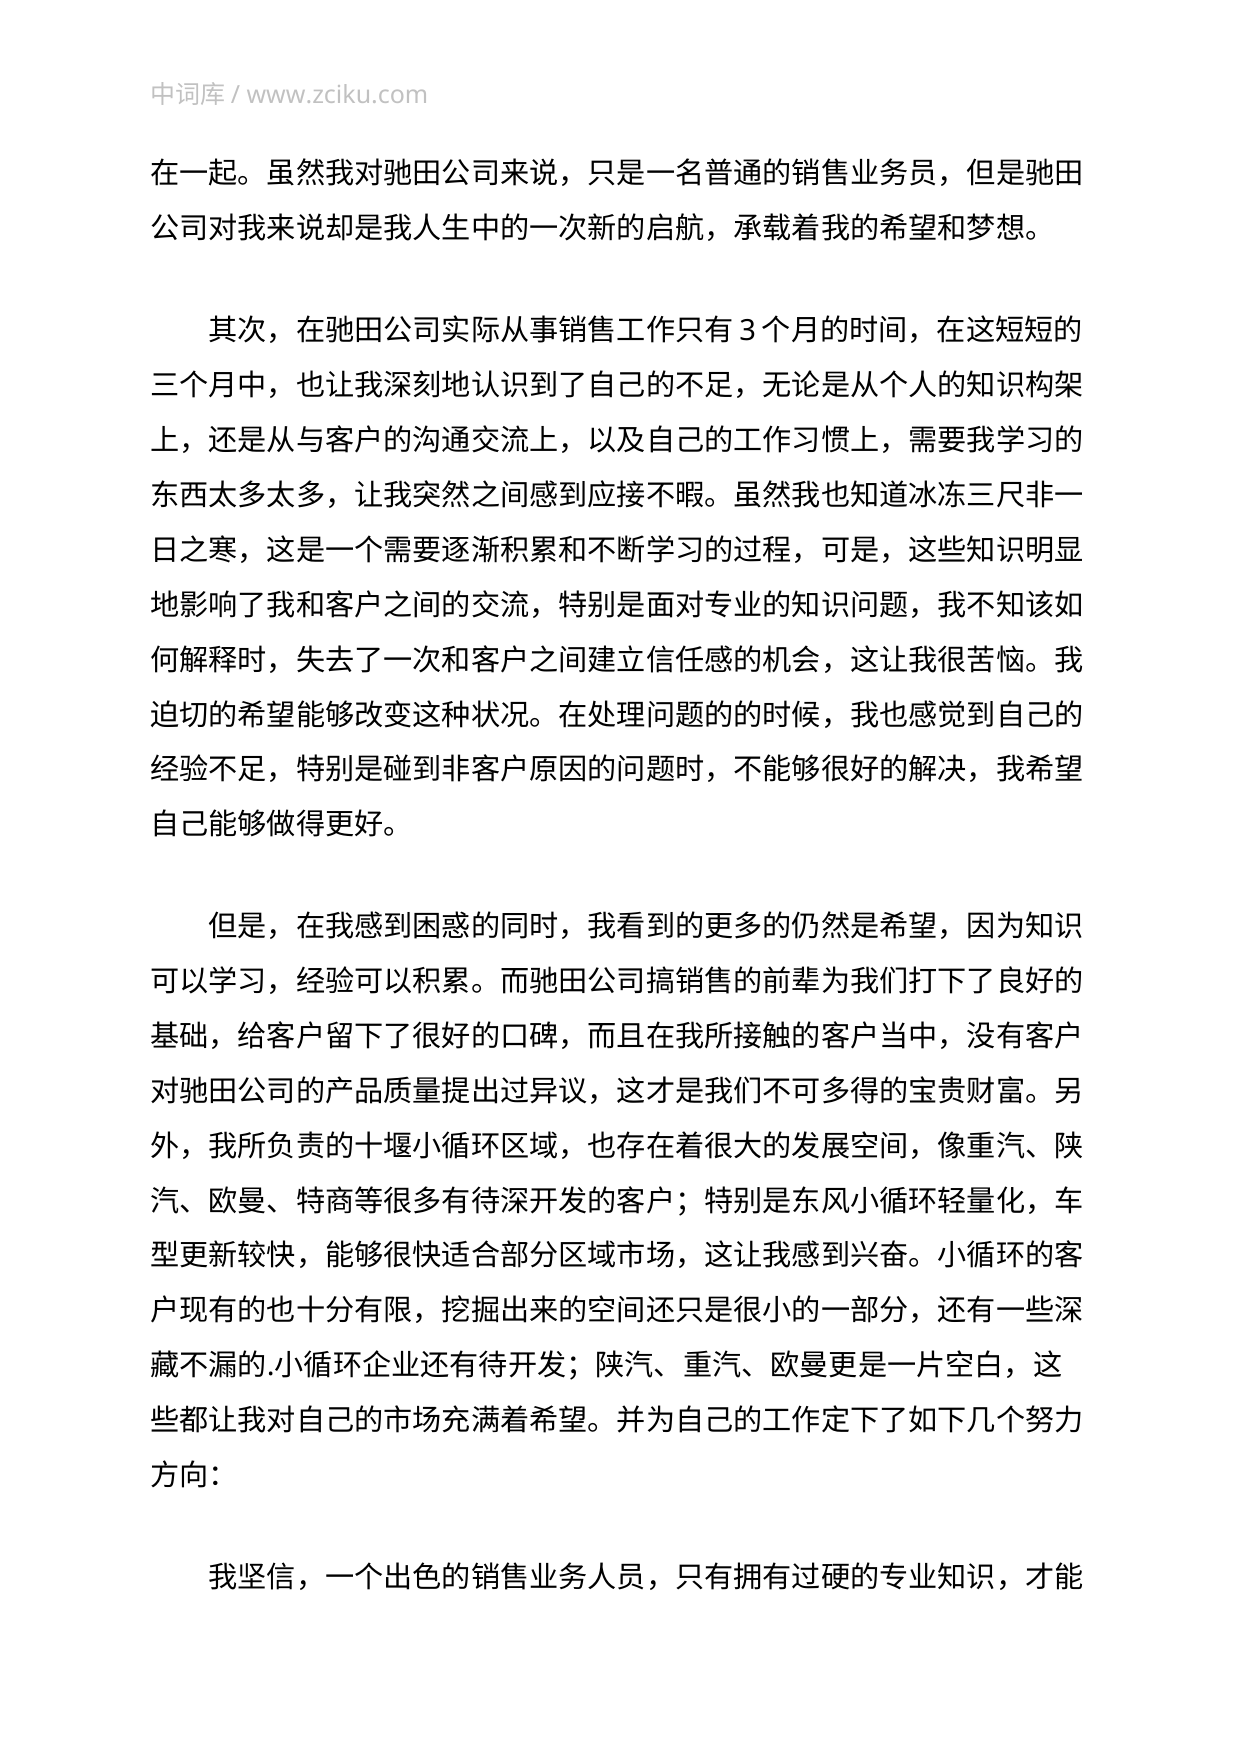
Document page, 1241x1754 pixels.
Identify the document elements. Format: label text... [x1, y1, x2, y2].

text 但是，在我感到困惑的同时，我看到的更多的仍然是希望，因为知识可以学习，经验可以积累。而驰田公司搞销售的前辈为我们打下了良好的基础，给客户留下了很好的口碑，而且在我所接触的客户当中，没有客户对驰田公司的产品质量提出过异议，这才是我们不可多得的宝贵财富。另外，我所负责的十堰小循环区域，也存在着很大的发展空间，像重汽、陕汽、欧曼、特商等很多有待深开发的客户；特别是东风小循环轻量化，车型更新较快，能够很快适合部分区域市场，这让我感到兴奋。小循环的客户现有的也十分有限，挖掘出来的空间还只是很小的一部分，还有一些深藏不漏的.小循环企业还有待开发；陕汽、重汽、欧曼更是一片空白，这些都让我对自己的市场充满着希望。并为自己的工作定下了如下几个努力方向： [150, 903, 1090, 1494]
text 其次，在驰田公司实际从事销售工作只有3个月的时间，在这短短的三个月中，也让我深刻地认识到了自己的不足，无论是从个人的知识构架上，还是从与客户的沟通交流上，以及自己的工作习惯上，需要我学习的东西太多太多，让我突然之间感到应接不暇。虽然我也知道冰冻三尺非一日之寒，这是一个需要逐渐积累和不断学习的过程，可是，这些知识明显地影响了我和客户之间的交流，特别是面对专业的知识问题，我不知该如何解释时，失去了一次和客户之间建立信任感的机会，这让我很苦恼。我迫切的希望能够改变这种状况。在处理问题的的时候，我也感觉到自己的经验不足，特别是碰到非客户原因的问题时，不能够很好的解决，我希望自己能够做得更好。 [150, 307, 1090, 843]
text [150, 150, 1090, 247]
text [150, 1553, 1090, 1596]
